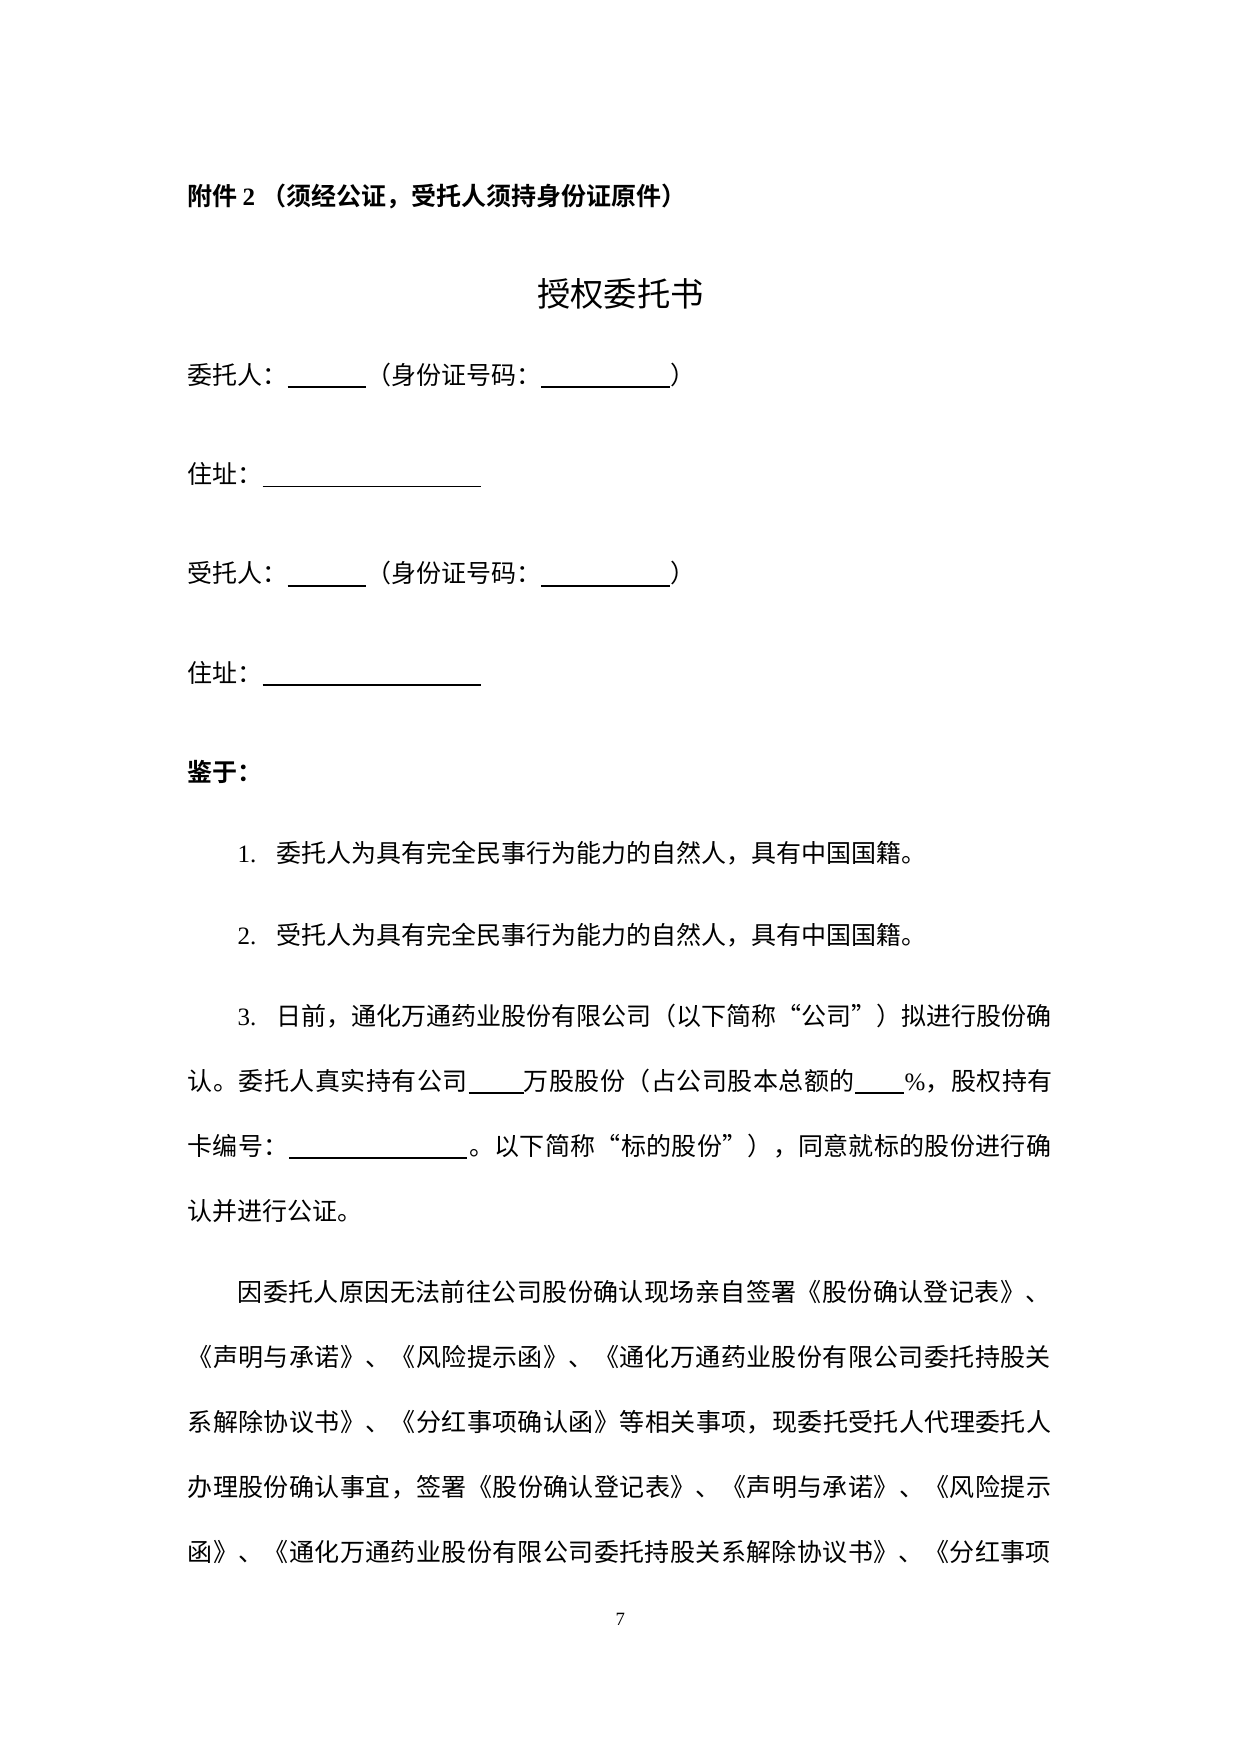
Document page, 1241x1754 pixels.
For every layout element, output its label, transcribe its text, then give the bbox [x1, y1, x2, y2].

text 受托人： （身份证号码： ） [187, 539, 1053, 604]
text 住址： [187, 440, 1053, 505]
list 委托人为具有完全民事行为能力的自然人，具有中国国籍。 [187, 819, 1053, 884]
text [187, 1258, 1053, 1583]
text 附件2 （须经公证，受托人须持身份证原件） [187, 162, 1053, 227]
list 受托人为具有完全民事行为能力的自然人，具有中国国籍。 [187, 901, 1053, 966]
text 住址： [187, 639, 1053, 704]
text 鉴于： [187, 738, 1053, 803]
list 日前，通化万通药业股份有限公司（以下简称“公司”）拟进行股份确认。委托人真实持有公司 万股股份（占公司股本总额的 %，股权持有卡编号： 。以下简称“标的股份”），同意就标的股份进行确认并进行公证。 [187, 982, 1053, 1242]
text 委托人： （身份证号码： ） [187, 341, 1053, 406]
text 授权委托书 [187, 259, 1053, 324]
